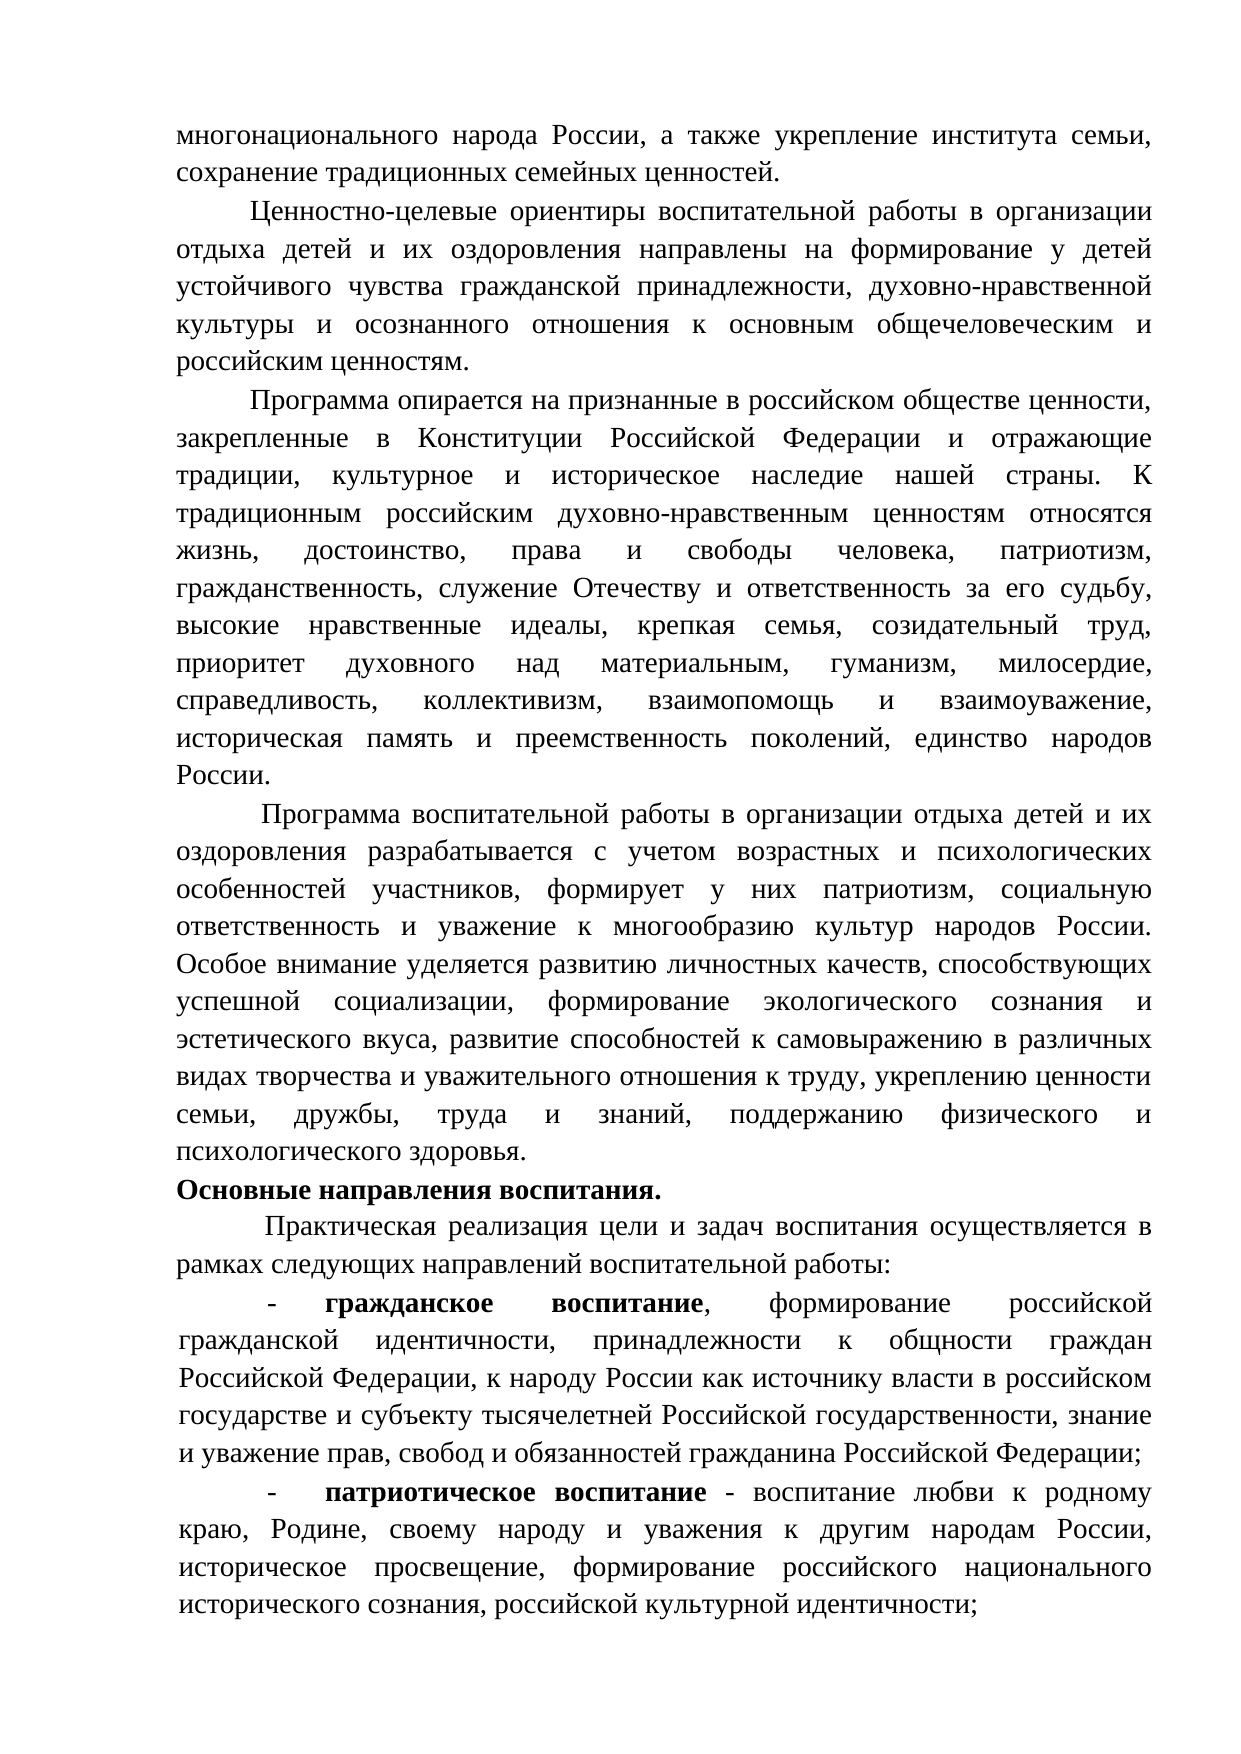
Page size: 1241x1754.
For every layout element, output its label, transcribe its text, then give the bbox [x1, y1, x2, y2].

text Основные направления воспитания. [176, 1172, 1159, 1206]
text Практическая реализация цели и задач воспитания осуществляется в рамках следующих направлений воспитательной работы: [176, 1208, 1153, 1279]
list гражданское воспитание, формирование российской гражданской идентичности, принадлежности к общности граждан Российской Федерации, к народу России как источнику власти в российском государстве и субъекту тысячелетней Российской государственности, знание и уважение прав, свобод и обязанностей гражданина Российской Федерации; [178, 1285, 1153, 1468]
text Программа воспитательной работы в организации отдыха детей и их оздоровления разрабатывается с учетом возрастных и психологических особенностей участников, формирует у них патриотизм, социальную ответственность и уважение к многообразию культур народов России. Особое внимание уделяется развитию личностных качеств, способствующих успешной социализации, формирование экологического сознания и эстетического вкуса, развитие способностей к самовыражению в различных видах творчества и уважительного отношения к труду, укреплению ценности семьи, дружбы, труда и знаний, поддержанию физического и психологического здоровья. [176, 796, 1153, 1167]
list патриотическое воспитание - воспитание любви к родному краю, Родине, своему народу и уважения к другим народам России, историческое просвещение, формирование российского национального исторического сознания, российской культурной идентичности; [178, 1474, 1153, 1620]
text Ценностно-целевые ориентиры воспитательной работы в организации отдыха детей и их оздоровления направлены на формирование у детей устойчивого чувства гражданской принадлежности, духовно-нравственной культуры и осознанного отношения к основным общечеловеческим и российским ценностям. [176, 193, 1153, 377]
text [176, 117, 1153, 188]
text Программа опирается на признанные в российском обществе ценности, закрепленные в Конституции Российской Федерации и отражающие традиции, культурное и историческое наследие нашей страны. К традиционным российским духовно-нравственным ценностям относятся жизнь, достоинство, права и свободы человека, патриотизм, гражданственность, служение Отечеству и ответственность за его судьбу, высокие нравственные идеалы, крепкая семья, созидательный труд, приоритет духовного над материальным, гуманизм, милосердие, справедливость, коллективизм, взаимопомощь и взаимоуважение, историческая память и преемственность поколений, единство народов России. [176, 382, 1153, 791]
